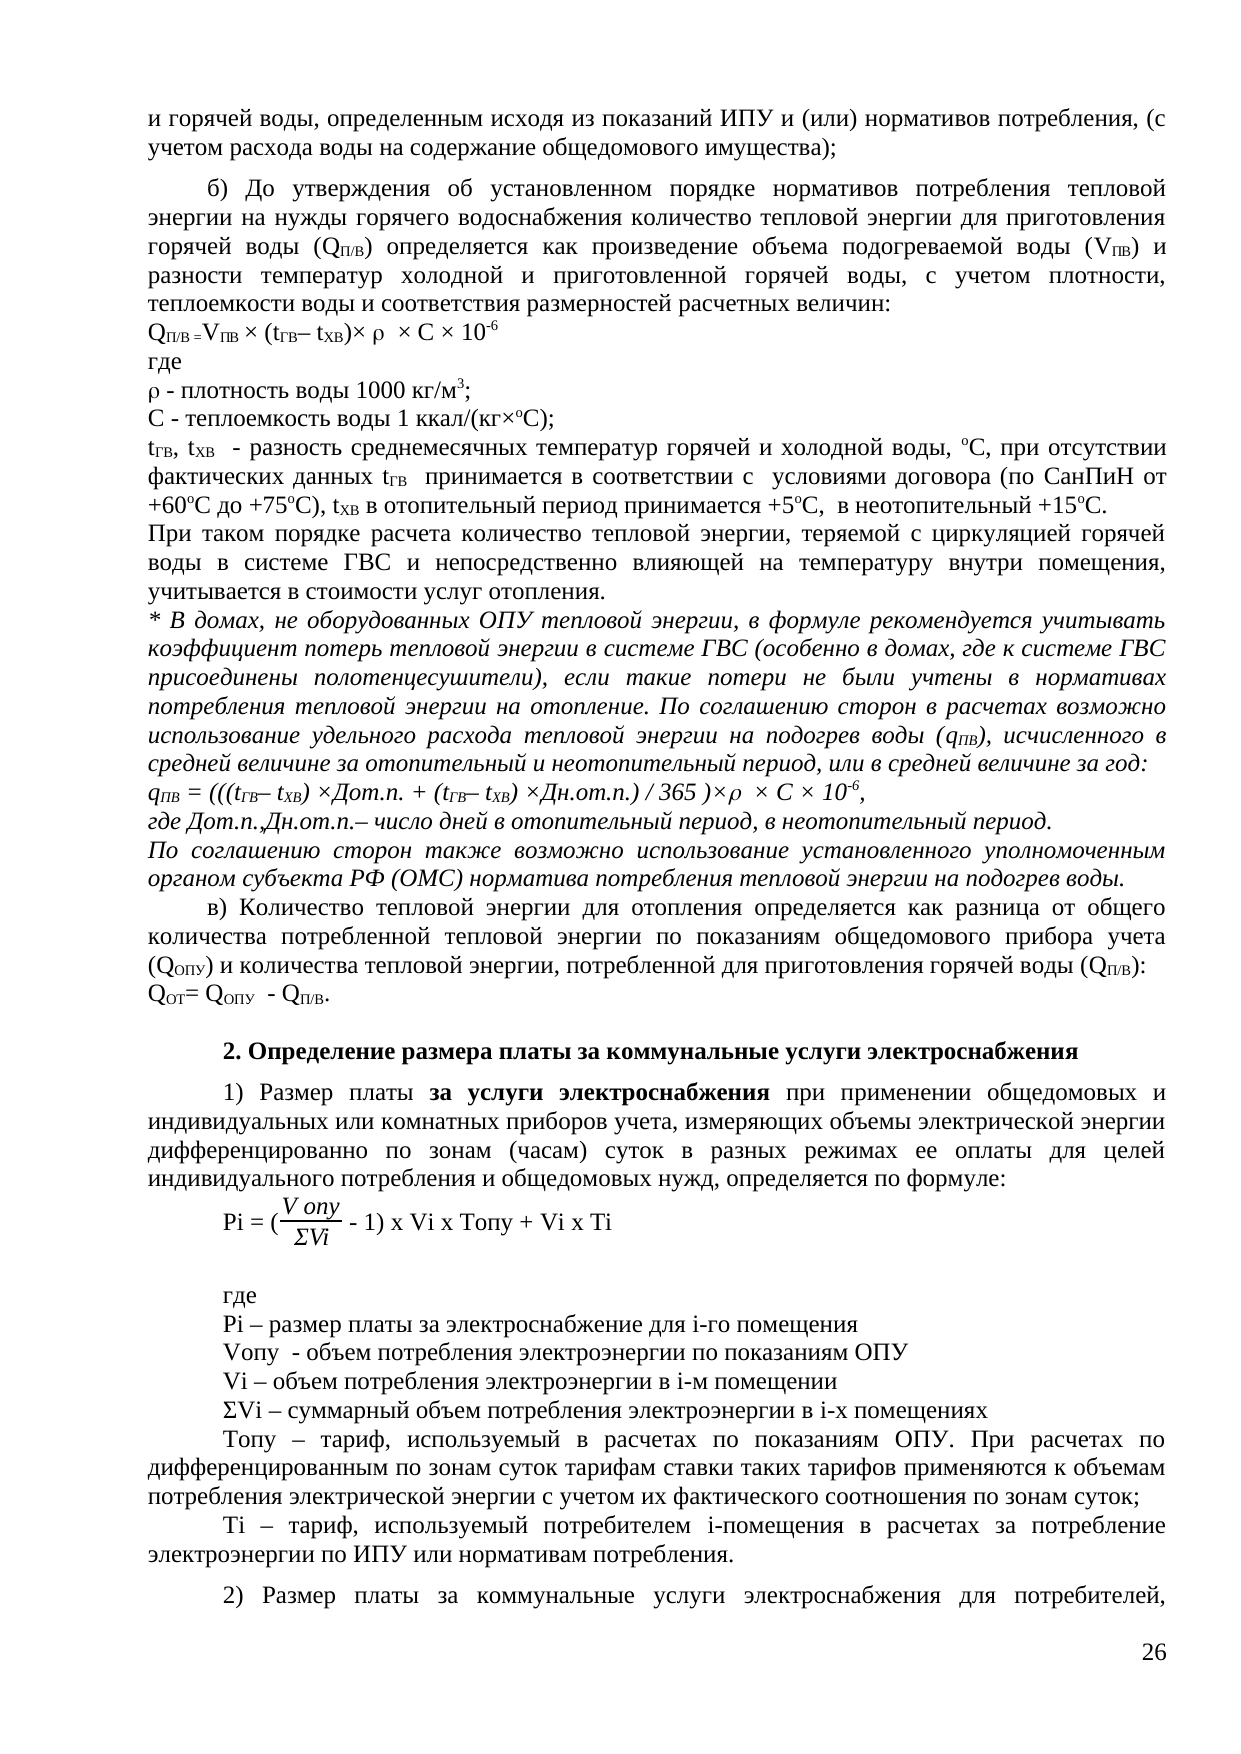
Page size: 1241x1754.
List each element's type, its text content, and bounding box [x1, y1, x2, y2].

text QОТ= QОПУ - QП/В. [148, 978, 1167, 1007]
text tгв, tхв - разность среднемесячных температур горячей и холодной воды, оС, при отсутствии фактических данных tгв принимается в соответствии с условиями договора (по СанПиН от +60оС до +75оС), tхв в отопительный период принимается +5оС, в неотопительный +15оС. [148, 432, 1167, 518]
text где Дот.п.,Дн.от.п.– число дней в отопительный период, в неотопительный период. [148, 806, 1167, 835]
text При таком порядке расчета количество тепловой энергии, теряемой с циркуляцией горячей воды в системе ГВС и непосредственно влияющей на температуру внутри помещения, учитывается в стоимости услуг отопления. [148, 518, 1167, 605]
text 2. Определение размера платы за коммунальные услуги электроснабжения [148, 1036, 1167, 1065]
text qпв = (((tгв– tхв) ×Дот.п. + (tгв– tхв) ×Дн.от.п.) / 365 )× × С × 10-6, [148, 777, 1167, 806]
text * В домах, не оборудованных ОПУ тепловой энергии, в формуле рекомендуется учитывать коэффициент потерь тепловой энергии в системе ГВС (особенно в домах, где к системе ГВС присоединены полотенцесушители), если такие потери не были учтены в нормативах потребления тепловой энергии на отопление. По соглашению сторон в расчетах возможно использование удельного расхода тепловой энергии на подогрев воды (qпв), исчисленного в средней величине за отопительный и неотопительный период, или в средней величине за год: [148, 605, 1167, 777]
text Тi – тариф, используемый потребителем i-помещения в расчетах за потребление электроэнергии по ИПУ или нормативам потребления. [148, 1510, 1167, 1567]
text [148, 103, 1167, 161]
text QП/В =Vпв × (tгв– tхв)× × С × 10-6 [244, 317, 1167, 346]
text - плотность воды 1000 кг/м3; [148, 375, 1167, 403]
text ΣVi – суммарный объем потребления электроэнергии в i-х помещениях [148, 1395, 1167, 1424]
text в) Количество тепловой энергии для отопления определяется как разница от общего количества потребленной тепловой энергии по показаниям общедомового прибора учета (QОПУ) и количества тепловой энергии, потребленной для приготовления горячей воды (QП/В): [148, 892, 1167, 978]
text Рi – размер платы за электроснабжение для i-го помещения [148, 1309, 1167, 1337]
text Рi = ( - 1) х Vi х Топу + Vi х Тi [148, 1192, 1167, 1251]
text Топу – тариф, используемый в расчетах по показаниям ОПУ. При расчетах по дифференцированным по зонам суток тарифам ставки таких тарифов применяются к объемам потребления электрической энергии с учетом их фактического соотношения по зонам суток; [148, 1424, 1167, 1510]
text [148, 1580, 1167, 1609]
text Vi – объем потребления электроэнергии в i-м помещении [148, 1366, 1167, 1395]
text б) До утверждения об установленном порядке нормативов потребления тепловой энергии на нужды горячего водоснабжения количество тепловой энергии для приготовления горячей воды (QП/В) определяется как произведение объема подогреваемой воды (Vпв) и разности температур холодной и приготовленной горячей воды, с учетом плотности, теплоемкости воды и соответствия размерностей расчетных величин: [148, 173, 1167, 317]
text Vопу - объем потребления электроэнергии по показаниям ОПУ [148, 1337, 1167, 1366]
text По соглашению сторон также возможно использование установленного уполномоченным органом субъекта РФ (ОМС) норматива потребления тепловой энергии на подогрев воды. [148, 835, 1167, 892]
text С - теплоемкость воды 1 ккал/(кг×оС); [148, 403, 1167, 432]
text где [148, 1280, 1167, 1309]
text 1) Размер платы за услуги электроснабжения при применении общедомовых и индивидуальных или комнатных приборов учета, измеряющих объемы электрической энергии дифференцированно по зонам (часам) суток в разных режимах ее оплаты для целей индивидуального потребления и общедомовых нужд, определяется по формуле: [148, 1077, 1167, 1192]
text где [148, 346, 1167, 375]
